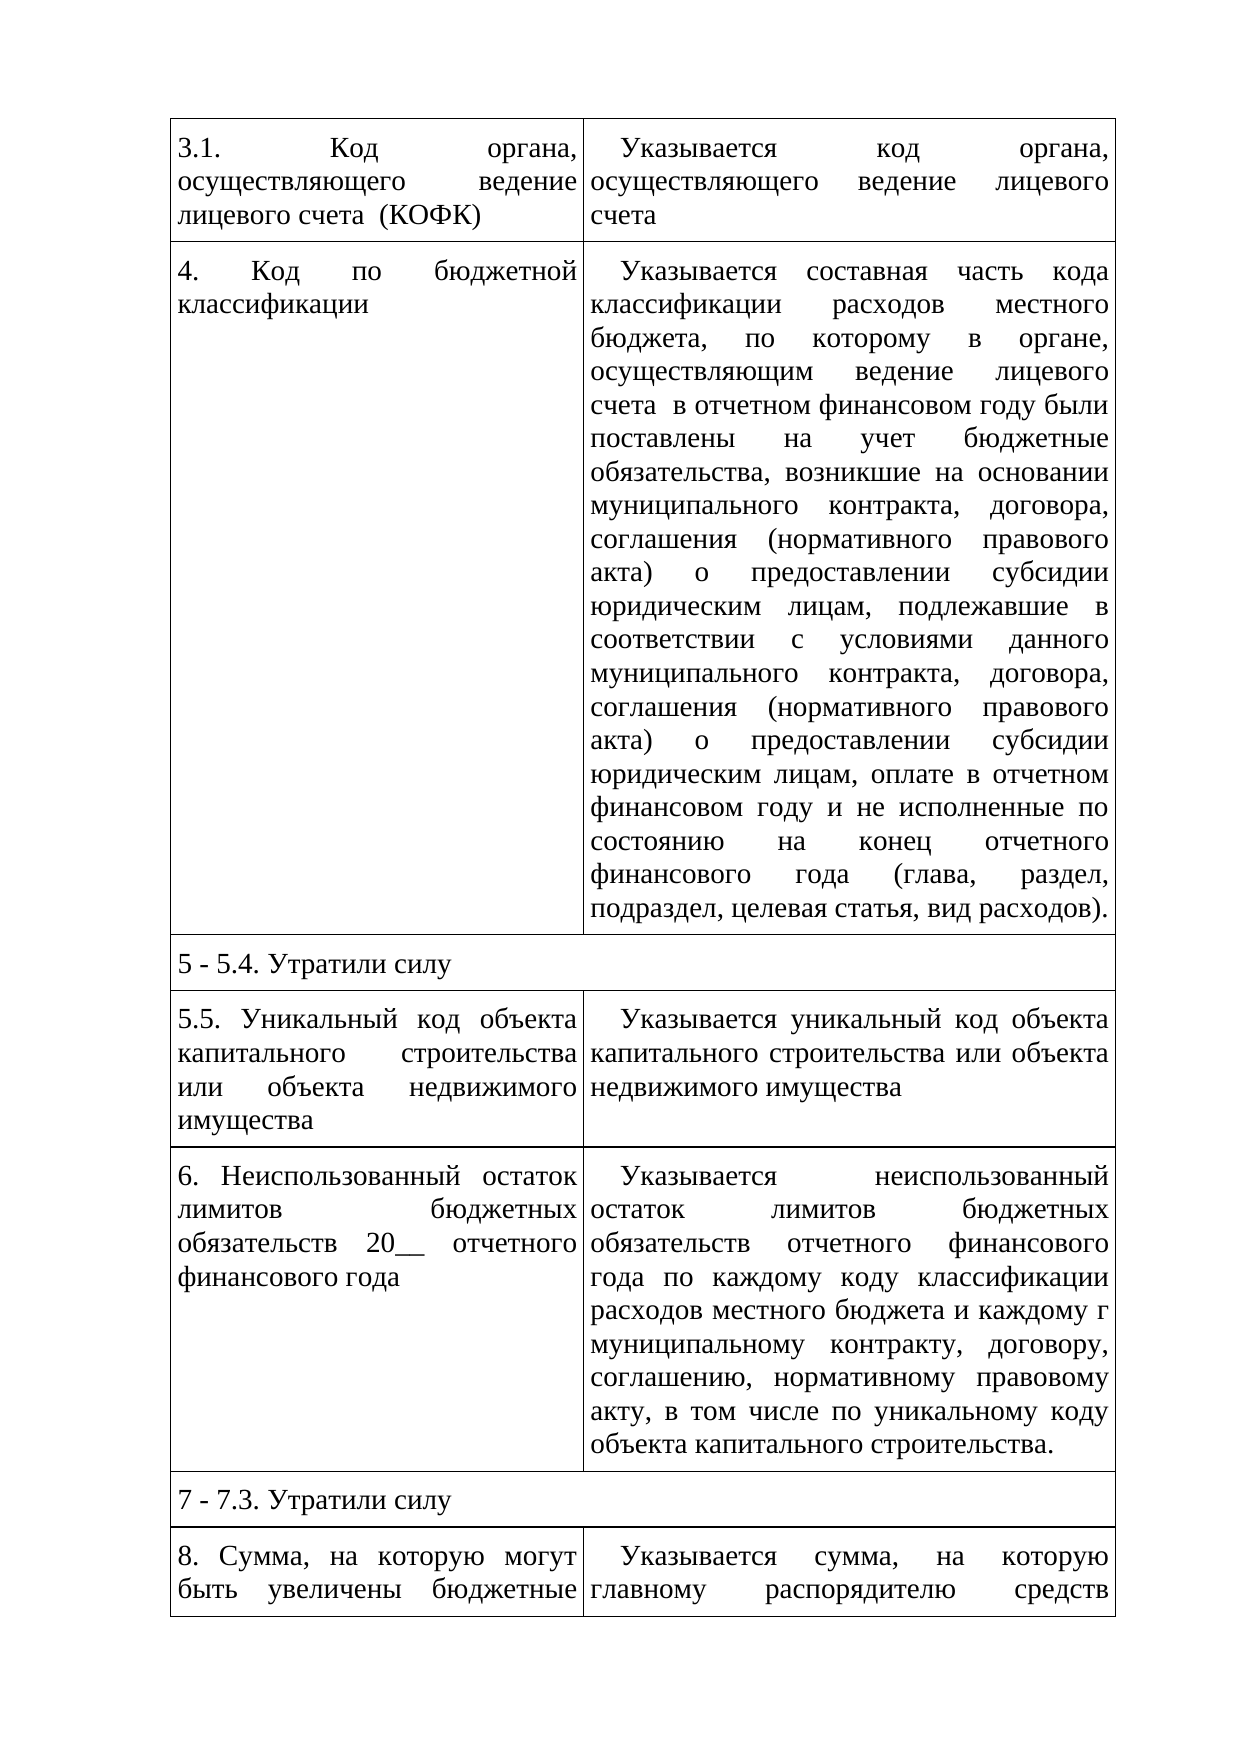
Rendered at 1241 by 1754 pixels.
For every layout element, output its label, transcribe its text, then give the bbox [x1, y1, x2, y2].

table_cell 7 - 7.3. Утратили силу [171, 1472, 1115, 1526]
table_cell 3.1. Код органа, осуществляющего ведение лицевого счета (КОФК) [171, 119, 583, 241]
table_cell Указывается составная часть кода классификации расходов местного бюджета, по которому в органе, осуществляющим ведение лицевого счета в отчетном финансовом году были поставлены на учет бюджетные обязательства, возникшие на основании муниципального контракта, договора, соглашения (нормативного правового акта) о предоставлении субсидии юридическим лицам, подлежавшие в соответствии с условиями данного муниципального контракта, договора, соглашения (нормативного правового акта) о предоставлении субсидии юридическим лицам, оплате в отчетном финансовом году и не исполненные по состоянию на конец отчетного финансового года (глава, раздел, подраздел, целевая статья, вид расходов). [584, 242, 1115, 934]
table_cell Указывается неиспользованный остаток лимитов бюджетных обязательств отчетного финансового года по каждому коду классификации расходов местного бюджета и каждому г муниципальному контракту, договору, соглашению, нормативному правовому акту, в том числе по уникальному коду объекта капитального строительства. [584, 1148, 1115, 1471]
table_cell Указывается уникальный код объекта капитального строительства или объекта недвижимого имущества [584, 991, 1115, 1146]
table_cell 4. Код по бюджетной классификации [171, 242, 583, 934]
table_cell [584, 1528, 1115, 1616]
table_cell 5.5. Уникальный код объекта капитального строительства или объекта недвижимого имущества [171, 991, 583, 1146]
table_cell 5 - 5.4. Утратили силу [171, 935, 1115, 990]
table_cell Указывается код органа, осуществляющего ведение лицевого счета [584, 119, 1115, 241]
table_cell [171, 1528, 583, 1616]
table_cell 6. Неиспользованный остаток лимитов бюджетных обязательств 20__ отчетного финансового года [171, 1148, 583, 1471]
